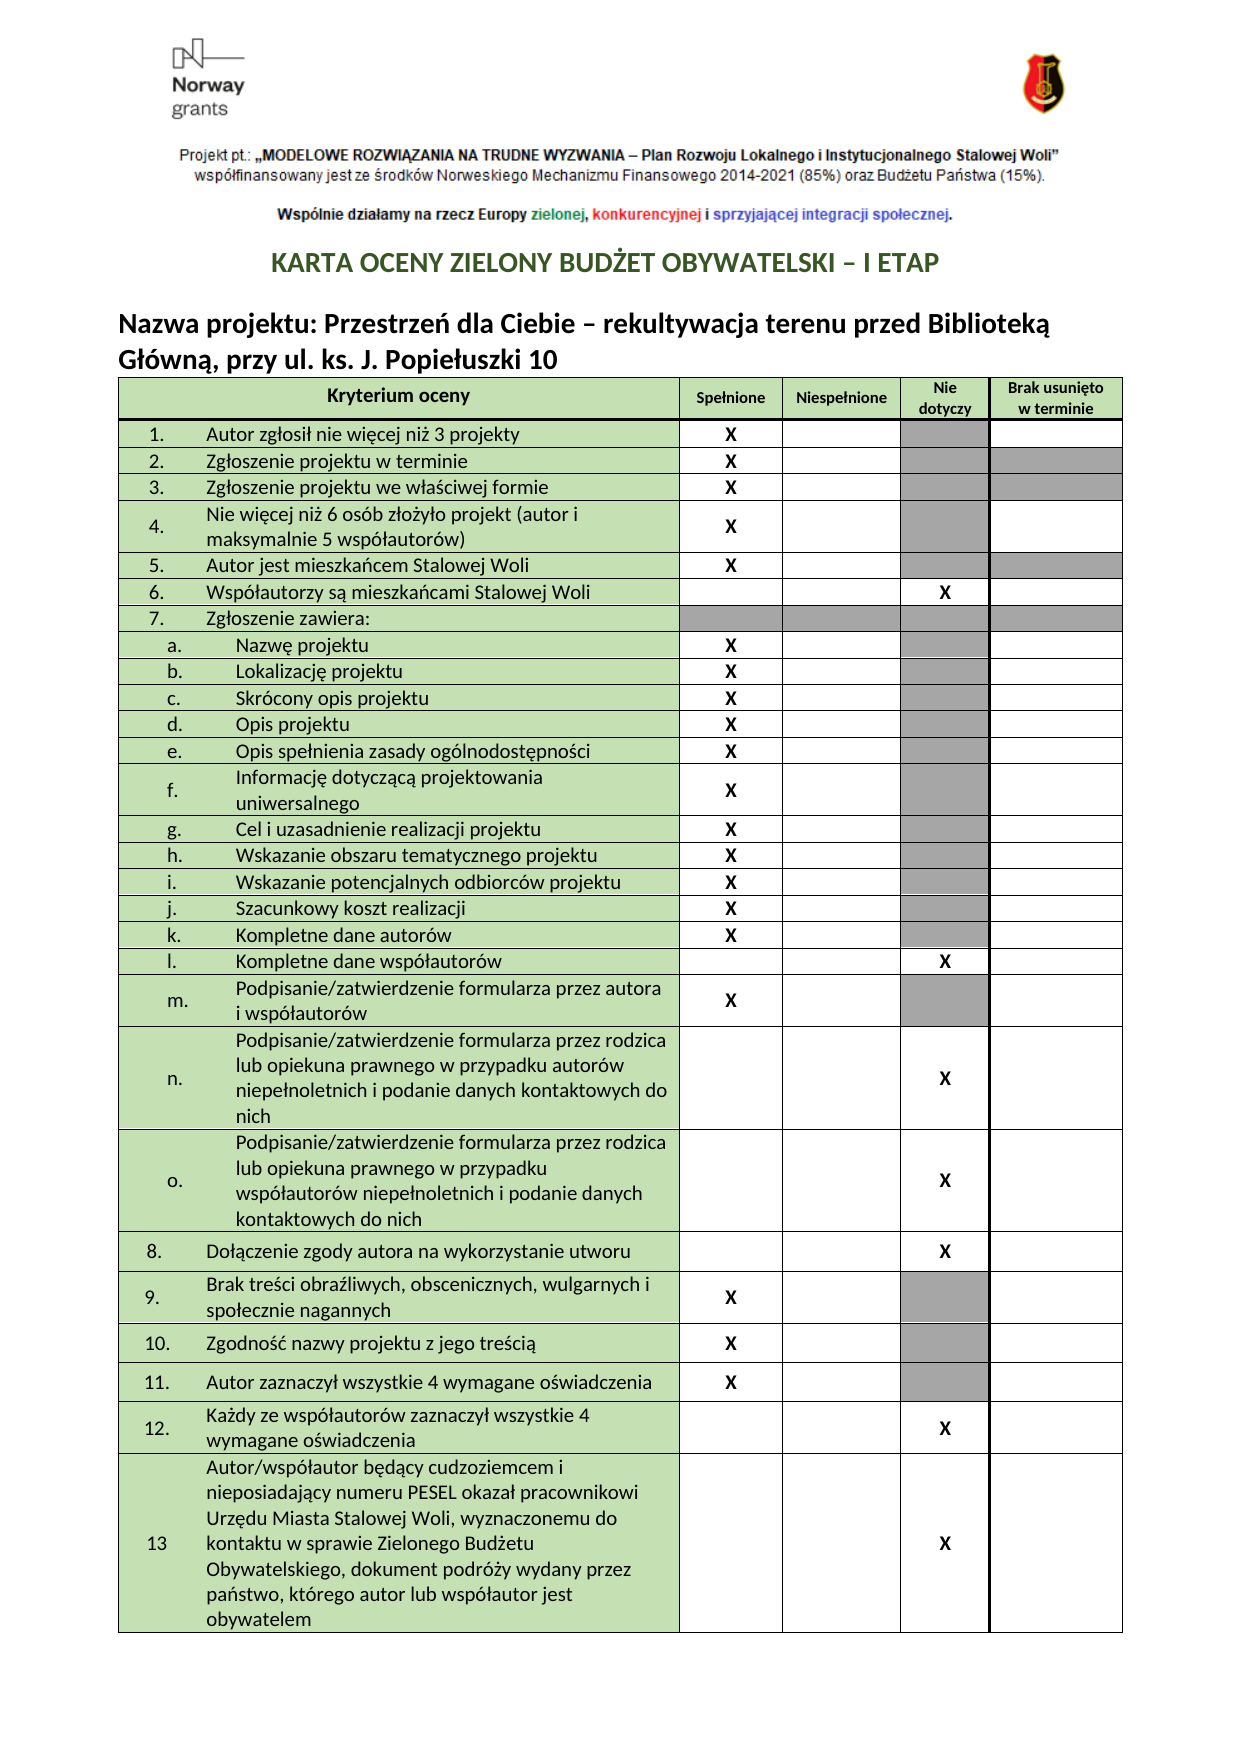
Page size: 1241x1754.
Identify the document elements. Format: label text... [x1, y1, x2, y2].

table_cell X [680, 685, 782, 710]
table_cell [783, 1232, 900, 1271]
picture [147, 21, 1088, 240]
table_cell [783, 501, 900, 552]
table_cell [783, 843, 900, 868]
table_cell [119, 1130, 195, 1231]
table_cell [680, 1027, 782, 1128]
table_cell X [901, 1454, 988, 1632]
table_cell Opis spełnienia zasady ogólnodostępności [195, 738, 679, 763]
table_cell [901, 448, 988, 473]
table_cell X [680, 1363, 782, 1401]
table_cell Wskazanie obszaru tematycznego projektu [195, 843, 679, 868]
table_cell [991, 659, 1122, 684]
table_cell [783, 579, 900, 604]
table_cell [991, 869, 1122, 894]
table_cell [901, 764, 988, 815]
table_cell [901, 1363, 988, 1401]
table_cell [783, 1363, 900, 1401]
table_cell X [680, 474, 782, 500]
table_cell [783, 474, 900, 500]
table_cell [991, 1027, 1122, 1128]
table_cell [783, 816, 900, 842]
table_cell [783, 632, 900, 657]
table_cell Autor/współautor będący cudzoziemcem i nieposiadający numeru PESEL okazał pracownikowi Urzędu Miasta Stalowej Woli, wyznaczonemu do kontaktu w sprawie Zielonego Budżetu Obywatelskiego, dokument podróży wydany przez państwo, którego autor lub współautor jest obywatelem [195, 1454, 679, 1632]
table_cell [119, 1027, 195, 1128]
table_cell Autor zgłosił nie więcej niż 3 projekty [195, 421, 679, 447]
table_cell [991, 1454, 1122, 1632]
table_header Brak usunięto w terminie [991, 378, 1122, 418]
table_cell X [901, 949, 988, 974]
table_cell [991, 1402, 1122, 1453]
table_cell [991, 474, 1122, 500]
table_cell [783, 1130, 900, 1231]
table_cell Wskazanie potencjalnych odbiorców projektu [195, 869, 679, 894]
table_cell [783, 1027, 900, 1128]
table_cell 2. [119, 448, 195, 473]
table_cell [991, 421, 1122, 447]
table_cell [783, 685, 900, 710]
table_cell [901, 1272, 988, 1322]
table_cell [680, 606, 782, 631]
table_cell [680, 1232, 782, 1271]
table_cell [991, 738, 1122, 763]
table_cell [119, 896, 195, 921]
table_cell [783, 1324, 900, 1362]
table_cell [901, 896, 988, 921]
table_cell [783, 764, 900, 815]
table_cell X [680, 501, 782, 552]
table_cell [783, 1402, 900, 1453]
table_cell Zgłoszenie zawiera: [195, 606, 679, 631]
table_cell Kompletne dane autorów [195, 922, 679, 947]
table_cell [901, 1324, 988, 1362]
table_cell Zgłoszenie projektu we właściwej formie [195, 474, 679, 500]
table_cell 13 [119, 1454, 195, 1632]
table_cell [783, 711, 900, 737]
table_cell [119, 949, 195, 974]
table_cell X [901, 1130, 988, 1231]
table_cell [991, 949, 1122, 974]
table_cell [119, 764, 195, 815]
table_cell [901, 685, 988, 710]
table_cell 3. [119, 474, 195, 500]
table_cell [119, 922, 195, 947]
table_header Kryterium oceny [119, 378, 679, 418]
table_cell [901, 553, 988, 578]
table_cell X [680, 421, 782, 447]
table_cell X [680, 816, 782, 842]
table_cell [680, 1130, 782, 1231]
table_cell [119, 869, 195, 894]
table_cell Skrócony opis projektu [195, 685, 679, 710]
table_cell Podpisanie/zatwierdzenie formularza przez rodzica lub opiekuna prawnego w przypadku autorów niepełnoletnich i podanie danych kontaktowych do nich [195, 1027, 679, 1128]
table_header Spełnione [680, 378, 782, 418]
table_cell X [680, 922, 782, 947]
table_cell [680, 949, 782, 974]
table_cell [783, 738, 900, 763]
table_cell Podpisanie/zatwierdzenie formularza przez rodzica lub opiekuna prawnego w przypadku współautorów niepełnoletnich i podanie danych kontaktowych do nich [195, 1130, 679, 1231]
table_cell [991, 975, 1122, 1026]
table_cell [991, 632, 1122, 657]
table_cell Nazwę projektu [195, 632, 679, 657]
table_cell [991, 1324, 1122, 1362]
table_cell Autor zaznaczył wszystkie 4 wymagane oświadczenia [195, 1363, 679, 1401]
table_cell [783, 606, 900, 631]
table_cell X [680, 896, 782, 921]
table_cell 8. [119, 1232, 195, 1271]
table_cell [901, 606, 988, 631]
table_cell Opis projektu [195, 711, 679, 737]
table_cell X [680, 711, 782, 737]
table_cell [783, 949, 900, 974]
table_cell [783, 553, 900, 578]
table_cell Podpisanie/zatwierdzenie formularza przez autora i współautorów [195, 975, 679, 1026]
table_cell [991, 711, 1122, 737]
table_cell [783, 1454, 900, 1632]
table_cell [901, 869, 988, 894]
table_cell [901, 738, 988, 763]
table_cell Kompletne dane współautorów [195, 949, 679, 974]
table_cell [991, 1130, 1122, 1231]
table_cell X [680, 975, 782, 1026]
table_cell [991, 764, 1122, 815]
table_cell [901, 711, 988, 737]
table_cell [991, 501, 1122, 552]
table_cell [119, 975, 195, 1026]
table_cell [991, 922, 1122, 947]
table_cell [901, 632, 988, 657]
table_cell Informację dotyczącą projektowania uniwersalnego [195, 764, 679, 815]
table_cell [901, 816, 988, 842]
table_cell [991, 553, 1122, 578]
table_cell X [680, 764, 782, 815]
table_cell X [680, 632, 782, 657]
table_cell 5. [119, 553, 195, 578]
table_cell [901, 922, 988, 947]
table_cell X [680, 843, 782, 868]
table_cell [119, 632, 195, 657]
table_cell [783, 1272, 900, 1322]
table_cell [991, 816, 1122, 842]
table_cell X [901, 1027, 988, 1128]
table_cell Cel i uzasadnienie realizacji projektu [195, 816, 679, 842]
table_cell [901, 474, 988, 500]
table_cell Zgłoszenie projektu w terminie [195, 448, 679, 473]
table_cell [991, 1363, 1122, 1401]
subtitle KARTA OCENY ZIELONY BUDŻET OBYWATELSKI – I ETAP [118, 102, 1092, 280]
table_cell [119, 659, 195, 684]
table_cell 4. [119, 501, 195, 552]
table_cell Brak treści obraźliwych, obscenicznych, wulgarnych i społecznie nagannych [195, 1272, 679, 1322]
table_header Niespełnione [783, 378, 900, 418]
table_cell [991, 896, 1122, 921]
table_cell [783, 896, 900, 921]
table_cell [991, 1232, 1122, 1271]
table_cell [783, 922, 900, 947]
table_cell Zgodność nazwy projektu z jego treścią [195, 1324, 679, 1362]
subtitle Nazwa projektu: Przestrzeń dla Ciebie – rekultywacja terenu przed Biblioteką Główną, przy ul. ks. J. Popiełuszki 10 [118, 305, 1092, 377]
table_cell 9. [119, 1272, 195, 1322]
table_cell [680, 579, 782, 604]
table_cell [901, 501, 988, 552]
table_cell [901, 659, 988, 684]
table_cell [680, 1402, 782, 1453]
table_cell X [901, 579, 988, 604]
table_cell [119, 816, 195, 842]
table_cell [901, 975, 988, 1026]
table_cell X [680, 869, 782, 894]
table_cell [783, 448, 900, 473]
table_cell [991, 1272, 1122, 1322]
table_cell [991, 843, 1122, 868]
table_cell [119, 843, 195, 868]
table_cell Autor jest mieszkańcem Stalowej Woli [195, 553, 679, 578]
table_cell X [680, 553, 782, 578]
table_cell [901, 421, 988, 447]
table_cell 6. [119, 579, 195, 604]
table_cell [991, 448, 1122, 473]
table_cell X [680, 448, 782, 473]
table_cell [680, 1454, 782, 1632]
table_cell [119, 685, 195, 710]
table_cell [991, 685, 1122, 710]
table_cell [991, 579, 1122, 604]
table_cell X [680, 1324, 782, 1362]
table_cell 10. [119, 1324, 195, 1362]
table_cell X [901, 1402, 988, 1453]
table_cell Każdy ze współautorów zaznaczył wszystkie 4 wymagane oświadczenia [195, 1402, 679, 1453]
table_cell [119, 738, 195, 763]
table_cell [119, 711, 195, 737]
table_cell Lokalizację projektu [195, 659, 679, 684]
table_cell [991, 606, 1122, 631]
table_cell Współautorzy są mieszkańcami Stalowej Woli [195, 579, 679, 604]
table_cell Dołączenie zgody autora na wykorzystanie utworu [195, 1232, 679, 1271]
table_cell 1. [119, 421, 195, 447]
table_cell 11. [119, 1363, 195, 1401]
table_cell [783, 869, 900, 894]
table_cell X [901, 1232, 988, 1271]
table_cell [783, 421, 900, 447]
table_cell [783, 659, 900, 684]
table_cell X [680, 738, 782, 763]
table_cell 12. [119, 1402, 195, 1453]
table_cell [783, 975, 900, 1026]
table_cell [901, 843, 988, 868]
table_cell X [680, 1272, 782, 1322]
table_cell 7. [119, 606, 195, 631]
table_cell Nie więcej niż 6 osób złożyło projekt (autor i maksymalnie 5 współautorów) [195, 501, 679, 552]
table_cell Szacunkowy koszt realizacji [195, 896, 679, 921]
table_header Nie dotyczy [901, 378, 988, 418]
table_cell X [680, 659, 782, 684]
